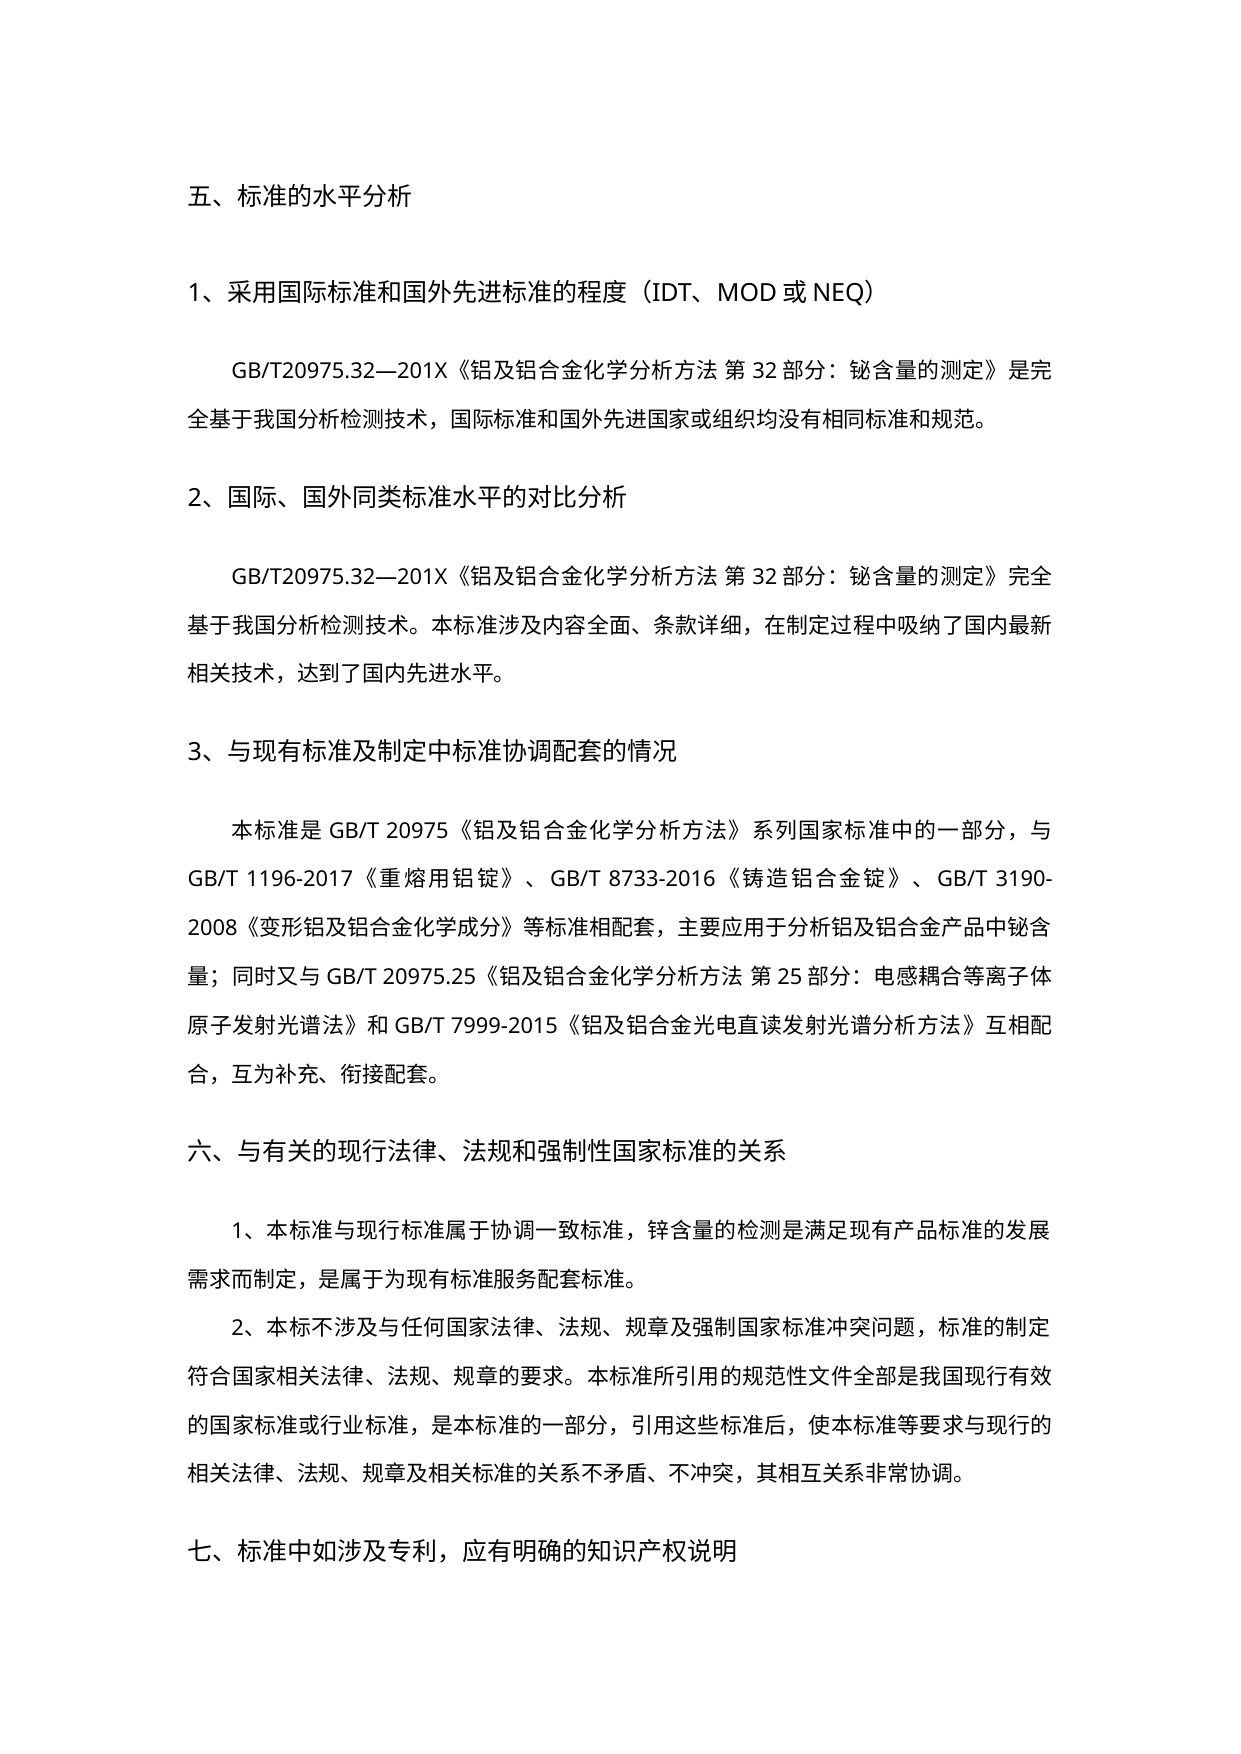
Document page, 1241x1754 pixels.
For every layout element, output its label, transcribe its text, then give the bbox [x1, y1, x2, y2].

text 七、标准中如涉及专利，应有明确的知识产权说明 [187, 1517, 1053, 1582]
text 1、本标准与现行标准属于协调一致标准，锌含量的检测是满足现有产品标准的发展需求而制定，是属于为现有标准服务配套标准。 [187, 1213, 1053, 1294]
text 2、本标不涉及与任何国家法律、法规、规章及强制国家标准冲突问题，标准的制定符合国家相关法律、法规、规章的要求。本标准所引用的规范性文件全部是我国现行有效的国家标准或行业标准，是本标准的一部分，引用这些标准后，使本标准等要求与现行的相关法律、法规、规章及相关标准的关系不矛盾、不冲突，其相互关系非常协调。 [187, 1310, 1053, 1488]
text 3、与现有标准及制定中标准协调配套的情况 [187, 717, 1053, 782]
text 2、国际、国外同类标准水平的对比分析 [187, 463, 1053, 528]
text 五、标准的水平分析 [187, 162, 1053, 227]
text GB/T20975.32—201X《铝及铝合金化学分析方法 第32部分：铋含量的测定》是完全基于我国分析检测技术，国际标准和国外先进国家或组织均没有相同标准和规范。 [187, 353, 1053, 434]
text 1、采用国际标准和国外先进标准的程度（IDT、MOD或NEQ） [187, 258, 1053, 323]
text 本标准是GB/T 20975《铝及铝合金化学分析方法》系列国家标准中的一部分，与GB/T 1196-2017《重熔用铝锭》、GB/T 8733-2016《铸造铝合金锭》、GB/T 3190-2008《变形铝及铝合金化学成分》等标准相配套，主要应用于分析铝及铝合金产品中铋含量；同时又与GB/T 20975.25《铝及铝合金化学分析方法 第25部分：电感耦合等离子体原子发射光谱法》和GB/T 7999-2015《铝及铝合金光电直读发射光谱分析方法》互相配合，互为补充、衔接配套。 [187, 812, 1053, 1089]
text GB/T20975.32—201X《铝及铝合金化学分析方法 第32部分：铋含量的测定》完全基于我国分析检测技术。本标准涉及内容全面、条款详细，在制定过程中吸纳了国内最新相关技术，达到了国内先进水平。 [187, 558, 1053, 688]
text 六、与有关的现行法律、法规和强制性国家标准的关系 [187, 1117, 1053, 1182]
